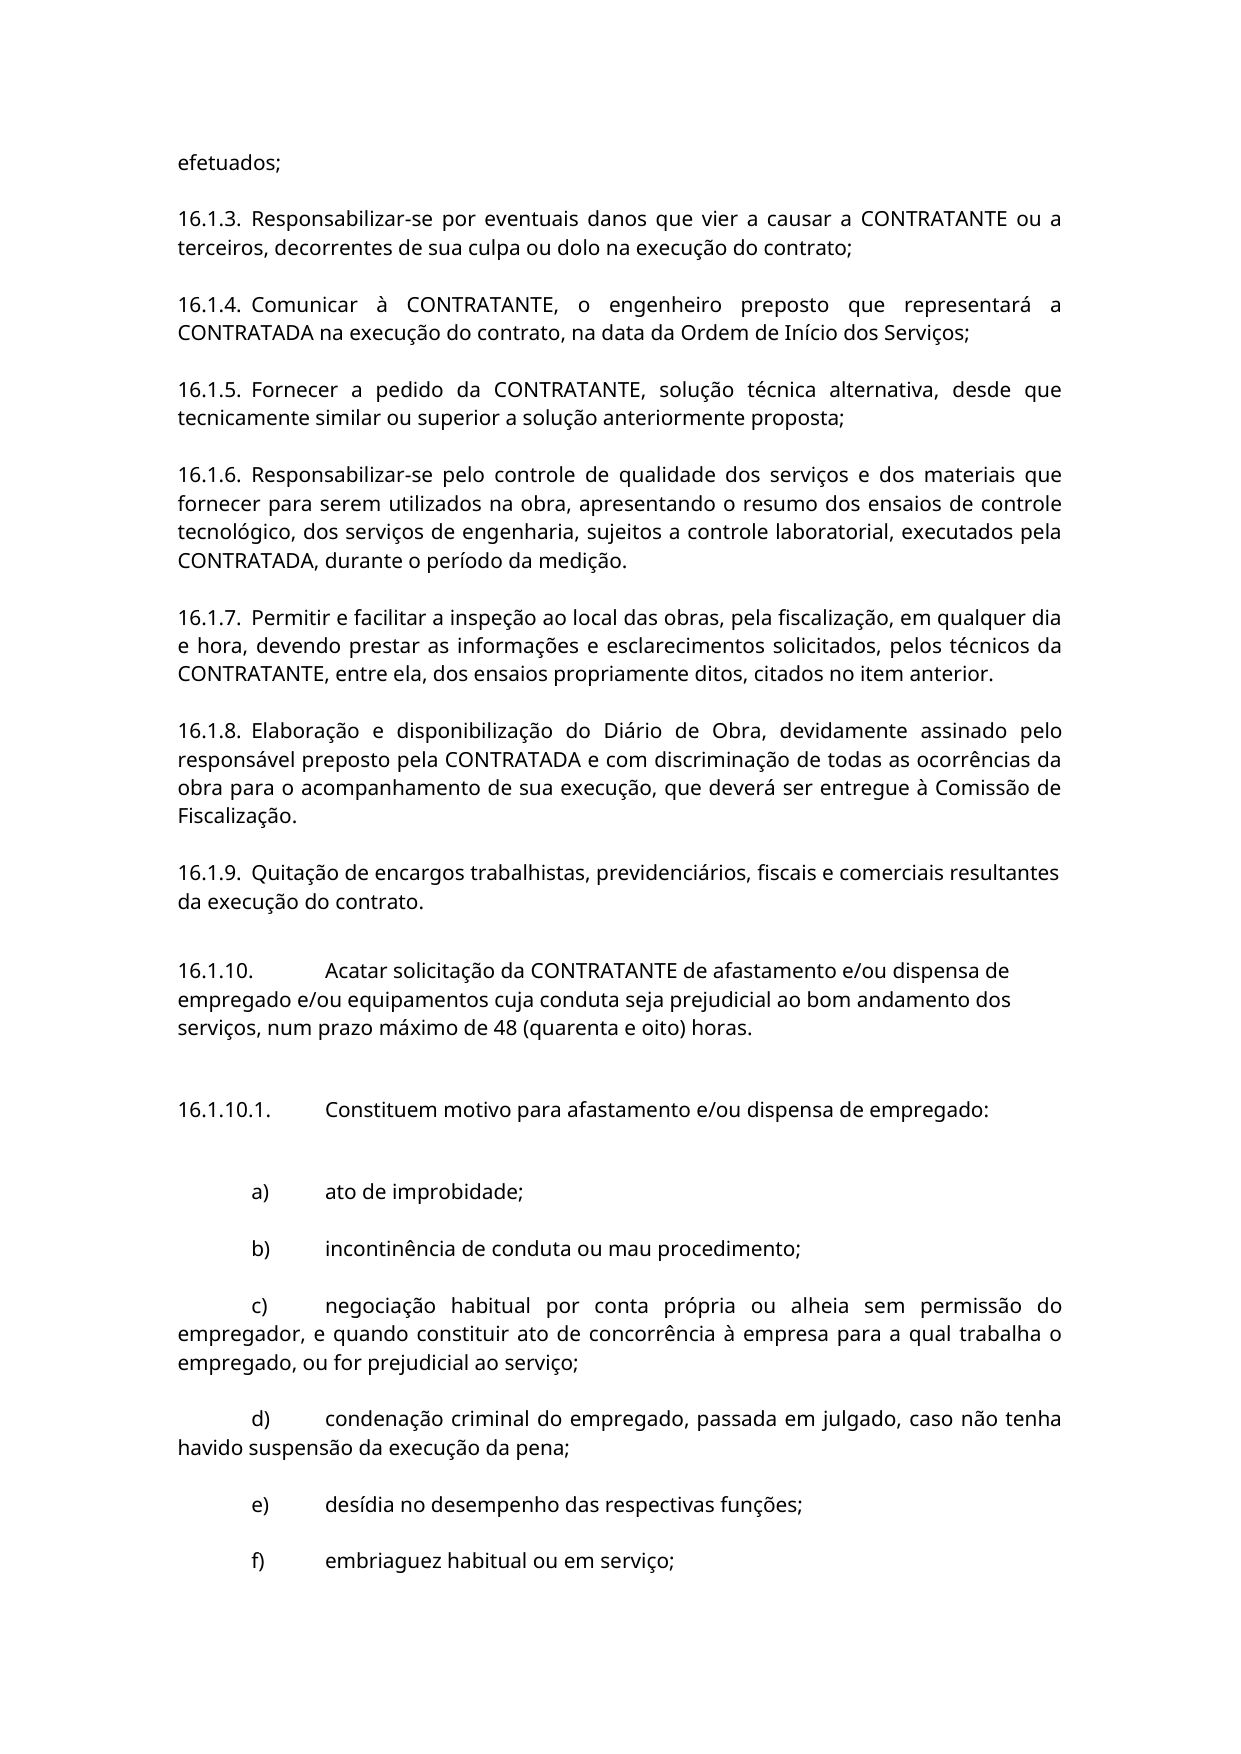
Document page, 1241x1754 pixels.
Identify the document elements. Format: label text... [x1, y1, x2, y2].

text f) embriaguez habitual ou em serviço; [177, 1547, 1063, 1575]
text 16.1.7. Permitir e facilitar a inspeção ao local das obras, pela fiscalização, em qualquer dia e hora, devendo prestar as informações e esclarecimentos solicitados, pelos técnicos da CONTRATANTE, entre ela, dos ensaios propriamente ditos, citados no item anterior. [177, 603, 1063, 688]
text d) condenação criminal do empregado, passada em julgado, caso não tenha havido suspensão da execução da pena; [177, 1404, 1063, 1461]
text 16.1.8. Elaboração e disponibilização do Diário de Obra, devidamente assinado pelo responsável preposto pela CONTRATADA e com discriminação de todas as ocorrências da obra para o acompanhamento de sua execução, que deverá ser entregue à Comissão de Fiscalização. [177, 716, 1063, 830]
text b) incontinência de conduta ou mau procedimento; [177, 1234, 1063, 1262]
text 16.1.9. Quitação de encargos trabalhistas, previdenciários, fiscais e comerciais resultantes da execução do contrato. [177, 858, 1063, 915]
text 16.1.5. Fornecer a pedido da CONTRATANTE, solução técnica alternativa, desde que tecnicamente similar ou superior a solução anteriormente proposta; [177, 375, 1063, 432]
text 16.1.4. Comunicar à CONTRATANTE, o engenheiro preposto que representará a CONTRATADA na execução do contrato, na data da Ordem de Início dos Serviços; [177, 290, 1063, 347]
text 16.1.10. Acatar solicitação da CONTRATANTE de afastamento e/ou dispensa de empregado e/ou equipamentos cuja conduta seja prejudicial ao bom andamento dos serviços, num prazo máximo de 48 (quarenta e oito) horas. [177, 956, 1063, 1042]
text 16.1.6. Responsabilizar-se pelo controle de qualidade dos serviços e dos materiais que fornecer para serem utilizados na obra, apresentando o resumo dos ensaios de controle tecnológico, dos serviços de engenharia, sujeitos a controle laboratorial, executados pela CONTRATADA, durante o período da medição. [177, 460, 1063, 574]
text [177, 148, 1063, 176]
text e) desídia no desempenho das respectivas funções; [177, 1490, 1063, 1518]
text 16.1.3. Responsabilizar-se por eventuais danos que vier a causar a CONTRATANTE ou a terceiros, decorrentes de sua culpa ou dolo na execução do contrato; [177, 204, 1063, 261]
text 16.1.10.1. Constituem motivo para afastamento e/ou dispensa de empregado: [177, 1095, 1063, 1123]
text c) negociação habitual por conta própria ou alheia sem permissão do empregador, e quando constituir ato de concorrência à empresa para a qual trabalha o empregado, ou for prejudicial ao serviço; [177, 1291, 1063, 1376]
text a) ato de improbidade; [177, 1177, 1063, 1205]
